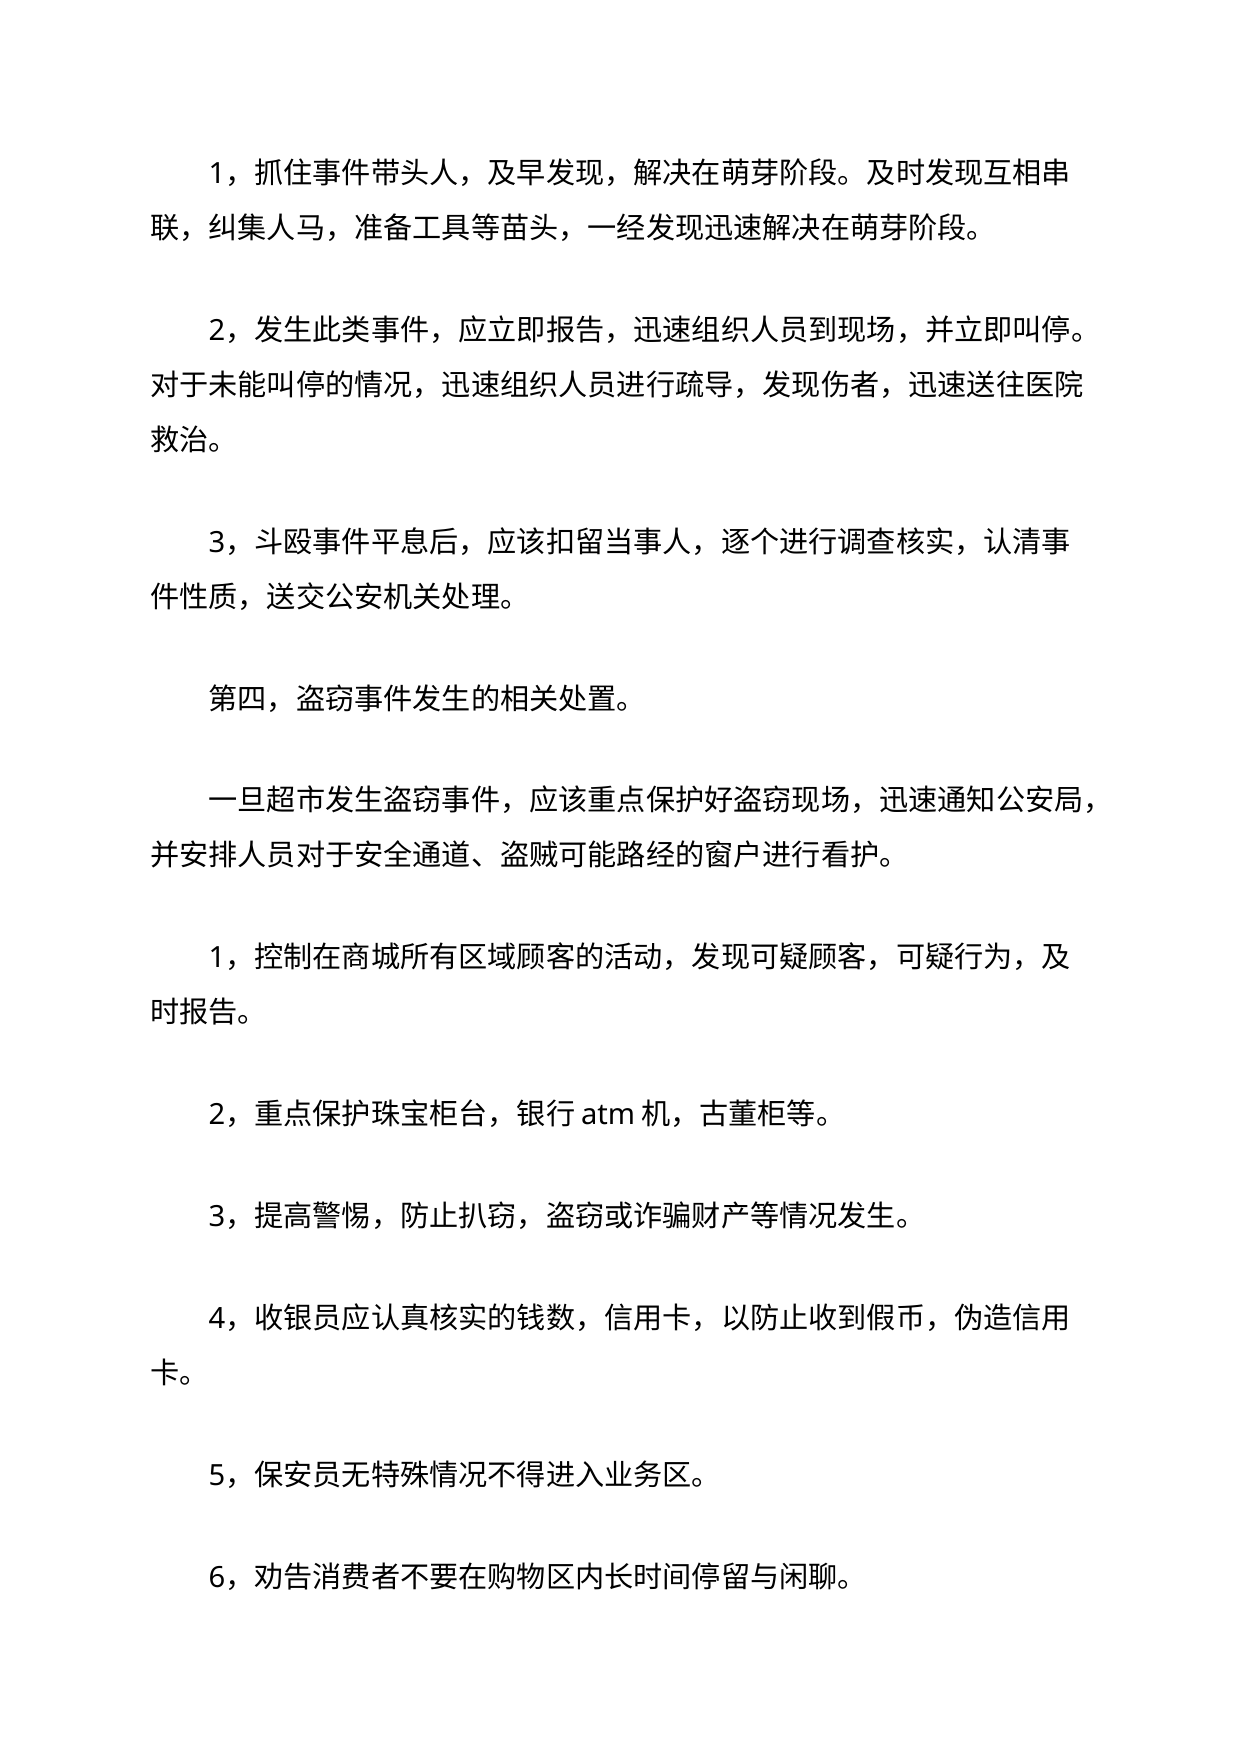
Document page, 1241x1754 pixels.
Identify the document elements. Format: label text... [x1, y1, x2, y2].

text 一旦超市发生盗窃事件，应该重点保护好盗窃现场，迅速通知公安局，并安排人员对于安全通道、盗贼可能路经的窗户进行看护。 [150, 777, 1090, 874]
text 4，收银员应认真核实的钱数，信用卡，以防止收到假币，伪造信用卡。 [150, 1294, 1090, 1392]
text 1，抓住事件带头人，及早发现，解决在萌芽阶段。及时发现互相串联，纠集人马，准备工具等苗头，一经发现迅速解决在萌芽阶段。 [150, 150, 1090, 247]
text 第四，盗窃事件发生的相关处置。 [150, 675, 1090, 717]
text 5，保安员无特殊情况不得进入业务区。 [150, 1451, 1090, 1493]
text 3，提高警惕，防止扒窃，盗窃或诈骗财产等情况发生。 [150, 1192, 1090, 1235]
text 3，斗殴事件平息后，应该扣留当事人，逐个进行调查核实，认清事件性质，送交公安机关处理。 [150, 518, 1090, 616]
text 1，控制在商城所有区域顾客的活动，发现可疑顾客，可疑行为，及时报告。 [150, 934, 1090, 1031]
text 6，劝告消费者不要在购物区内长时间停留与闲聊。 [150, 1553, 1090, 1596]
text 2，重点保护珠宝柜台，银行atm机，古董柜等。 [150, 1090, 1090, 1133]
text 2，发生此类事件，应立即报告，迅速组织人员到现场，并立即叫停。对于未能叫停的情况，迅速组织人员进行疏导，发现伤者，迅速送往医院救治。 [150, 307, 1090, 459]
